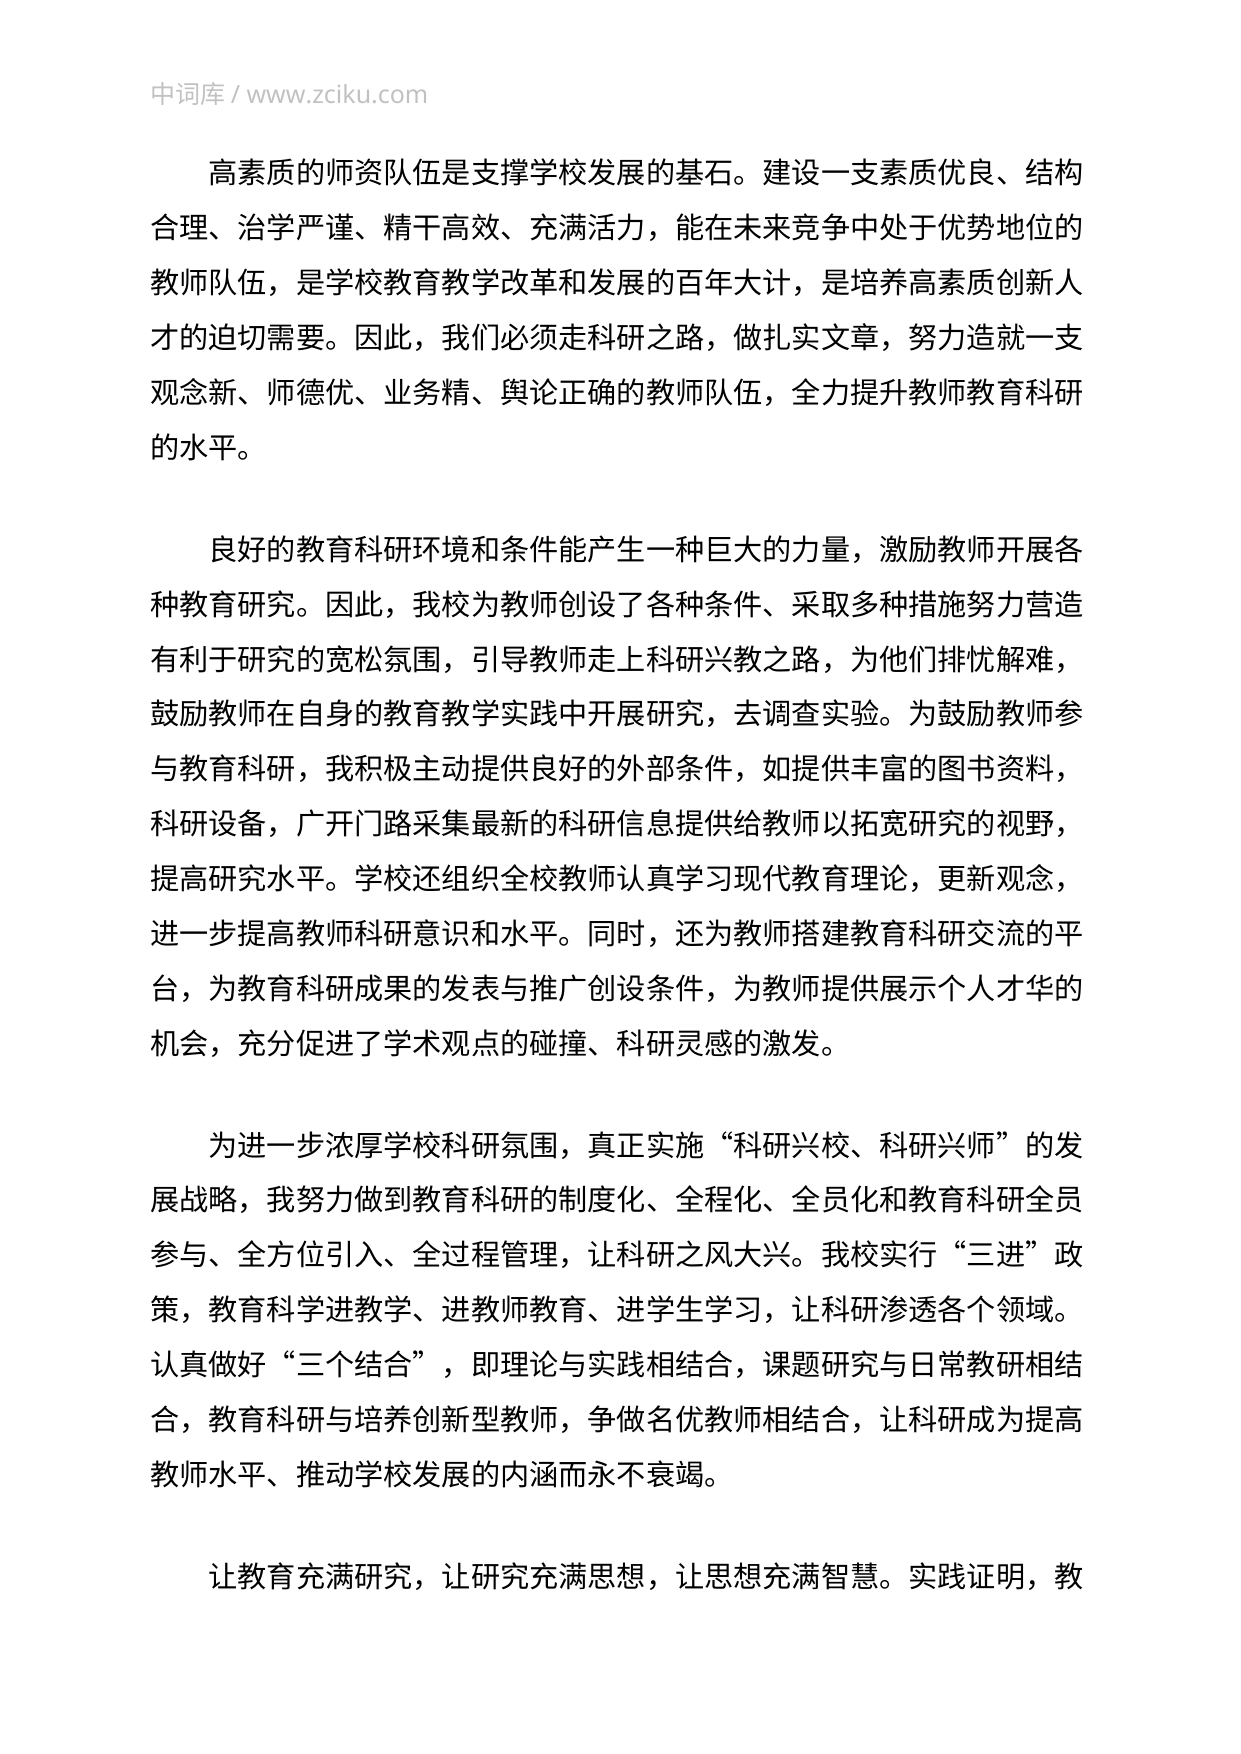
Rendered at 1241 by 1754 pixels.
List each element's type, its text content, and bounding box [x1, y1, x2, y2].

text 高素质的师资队伍是支撑学校发展的基石。建设一支素质优良、结构合理、治学严谨、精干高效、充满活力，能在未来竞争中处于优势地位的教师队伍，是学校教育教学改革和发展的百年大计，是培养高素质创新人才的迫切需要。因此，我们必须走科研之路，做扎实文章，努力造就一支观念新、师德优、业务精、舆论正确的教师队伍，全力提升教师教育科研的水平。 [150, 150, 1090, 467]
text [150, 1553, 1090, 1596]
text 良好的教育科研环境和条件能产生一种巨大的力量，激励教师开展各种教育研究。因此，我校为教师创设了各种条件、采取多种措施努力营造有利于研究的宽松氛围，引导教师走上科研兴教之路，为他们排忧解难，鼓励教师在自身的教育教学实践中开展研究，去调查实验。为鼓励教师参与教育科研，我积极主动提供良好的外部条件，如提供丰富的图书资料，科研设备，广开门路采集最新的科研信息提供给教师以拓宽研究的视野，提高研究水平。学校还组织全校教师认真学习现代教育理论，更新观念，进一步提高教师科研意识和水平。同时，还为教师搭建教育科研交流的平台，为教育科研成果的发表与推广创设条件，为教师提供展示个人才华的机会，充分促进了学术观点的碰撞、科研灵感的激发。 [150, 526, 1090, 1063]
text 为进一步浓厚学校科研氛围，真正实施“科研兴校、科研兴师”的发展战略，我努力做到教育科研的制度化、全程化、全员化和教育科研全员参与、全方位引入、全过程管理，让科研之风大兴。我校实行“三进”政策，教育科学进教学、进教师教育、进学生学习，让科研渗透各个领域。认真做好“三个结合”，即理论与实践相结合，课题研究与日常教研相结合，教育科研与培养创新型教师，争做名优教师相结合，让科研成为提高教师水平、推动学校发展的内涵而永不衰竭。 [150, 1122, 1090, 1494]
